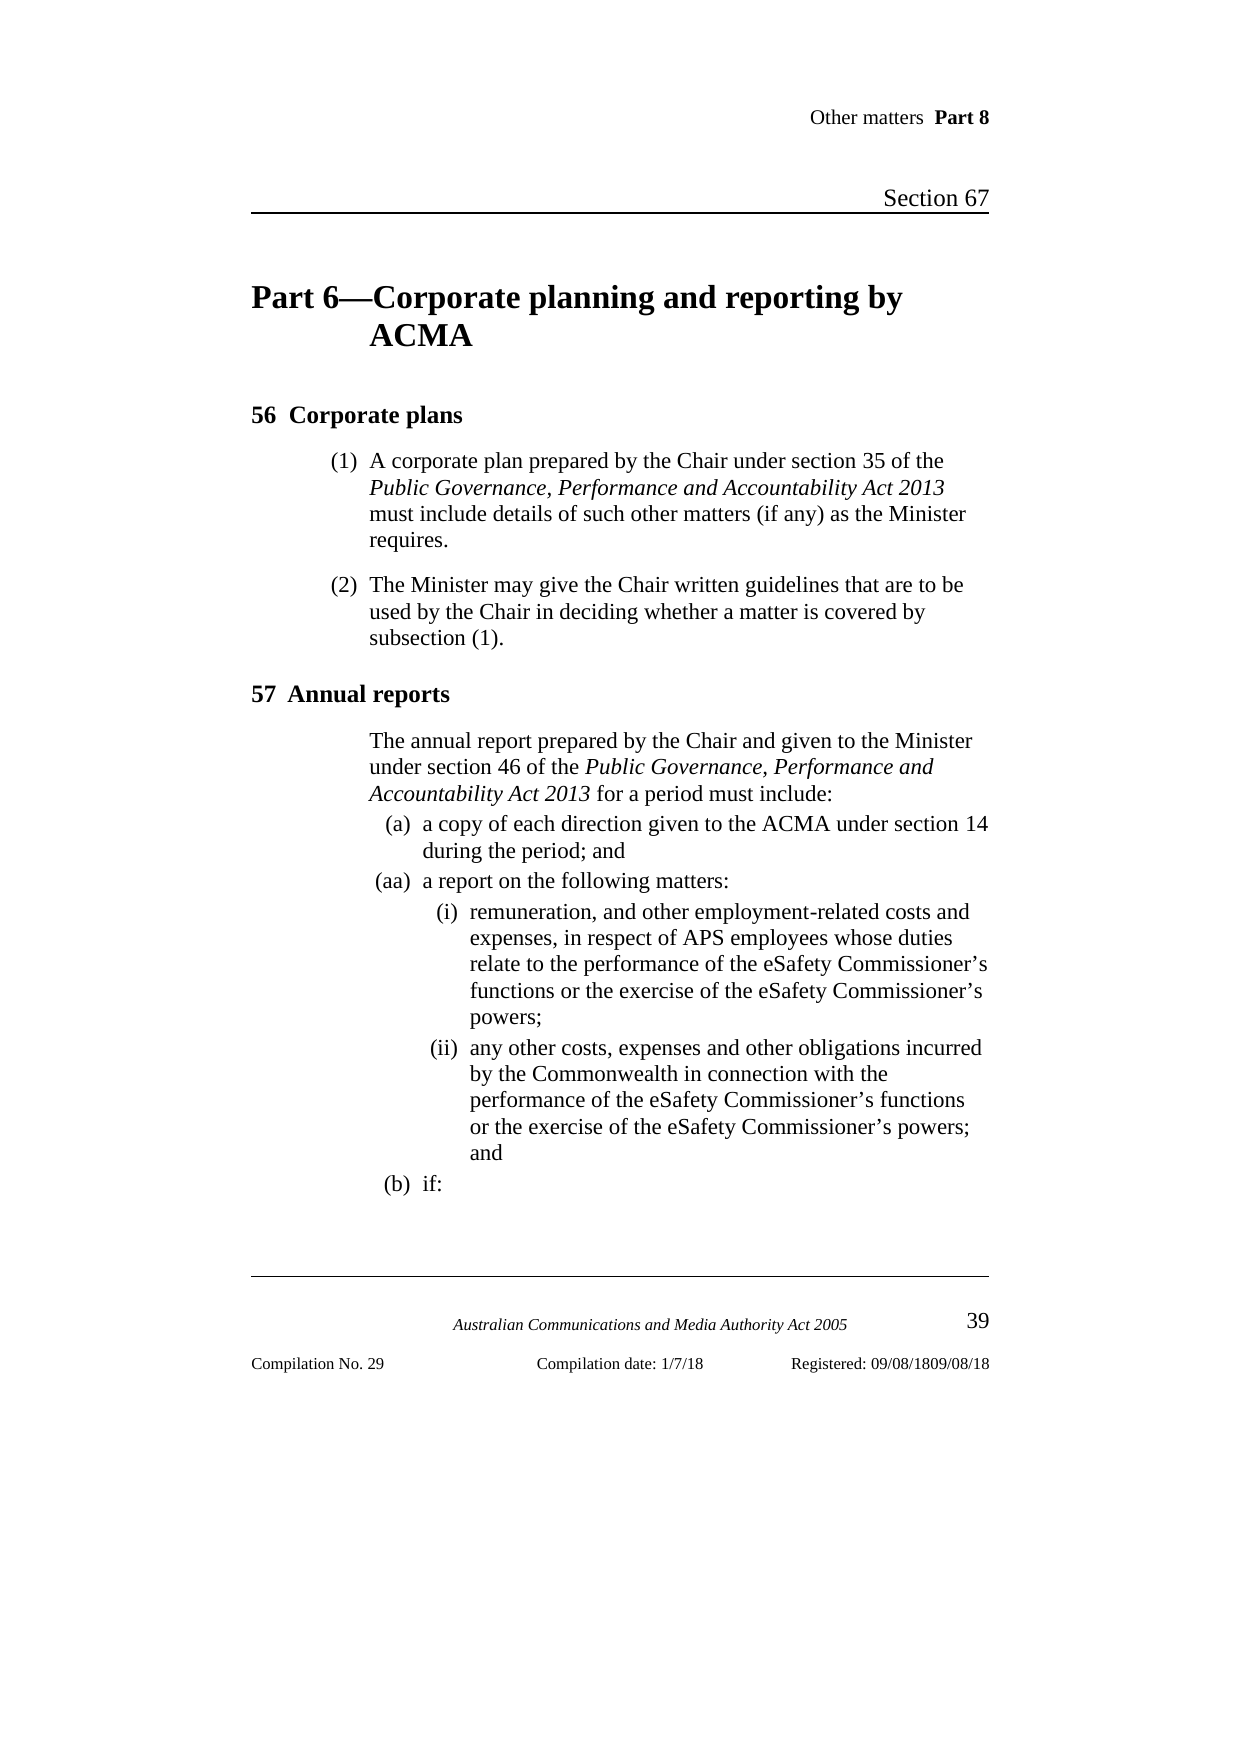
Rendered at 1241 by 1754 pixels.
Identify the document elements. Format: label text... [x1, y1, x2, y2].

text Part 6—Corporate planning and reporting by ACMA [251, 277, 989, 354]
text (ii) any other costs, expenses and other obligations incurred by the Commonwealth in connection with the performance of the eSafety Commissioner’s functions or the exercise of the eSafety Commissioner’s powers; and [251, 1034, 989, 1165]
text 56 Corporate plans [251, 400, 989, 428]
text (2) The Minister may give the Chair written guidelines that are to be used by the Chair in deciding whether a matter is covered by subsection (1). [251, 571, 989, 650]
text (b) if: [251, 1169, 989, 1196]
text (a) a copy of each direction given to the ACMA under section 14 during the period; and [251, 810, 989, 863]
text 57 Annual reports [251, 679, 989, 708]
text (aa) a report on the following matters: [251, 867, 989, 893]
text (1) A corporate plan prepared by the Chair under section 35 of the Public Governance, Performance and Accountability Act 2013 must include details of such other matters (if any) as the Minister requires. [251, 447, 989, 553]
text (i) remuneration, and other employment-related costs and expenses, in respect of APS employees whose duties relate to the performance of the eSafety Commissioner’s functions or the exercise of the eSafety Commissioner’s powers; [251, 898, 989, 1029]
text The annual report prepared by the Chair and given to the Minister under section 46 of the Public Governance, Performance and Accountability Act 2013 for a period must include: [251, 727, 989, 806]
